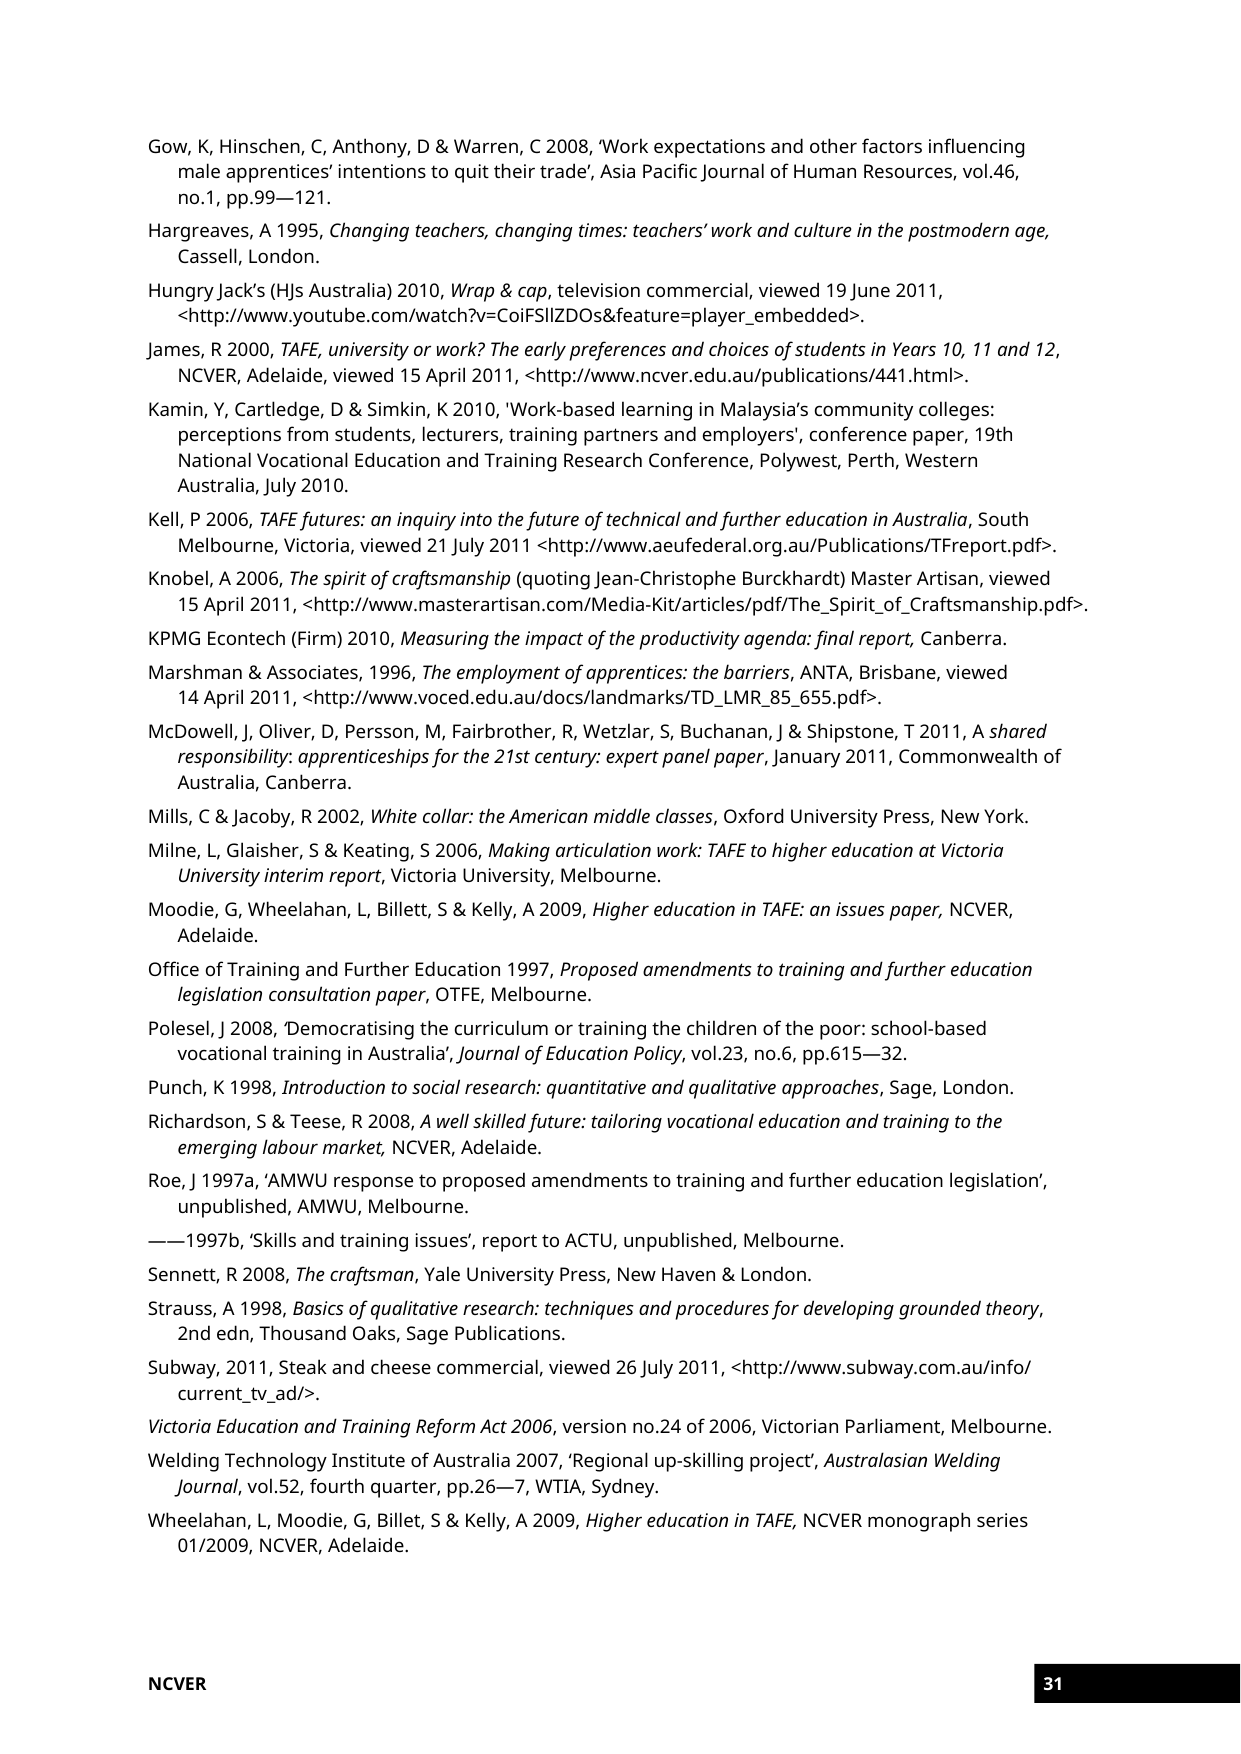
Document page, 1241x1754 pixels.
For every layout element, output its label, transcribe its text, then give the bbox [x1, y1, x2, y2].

text Gow, K, Hinschen, C, Anthony, D & Warren, C 2008, ‘Work expectations and other factors influencing male apprentices’ intentions to quit their trade’, Asia Pacific Journal of Human Resources, vol.46, no.1, pp.99—121. [148, 133, 1063, 209]
text Hungry Jack’s (HJs Australia) 2010, Wrap & cap, television commercial, viewed 19 June 2011, <http://www.youtube.com/watch?v=CoiFSllZDOs&feature=player_embedded>. [148, 277, 1063, 328]
text Subway, 2011, Steak and cheese commercial, viewed 26 July 2011, <http://www.subway.com.au/info/ current_tv_ad/>. [148, 1354, 1063, 1405]
text Kamin, Y, Cartledge, D & Simkin, K 2010, 'Work-based learning in Malaysia’s community colleges: perceptions from students, lecturers, training partners and employers', conference paper, 19th National Vocational Education and Training Research Conference, Polywest, Perth, Western Australia, July 2010. [148, 396, 1063, 498]
text Marshman & Associates, 1996, The employment of apprentices: the barriers, ANTA, Brisbane, viewed 14 April 2011, <http://www.voced.edu.au/docs/landmarks/TD_LMR_85_655.pdf>. [148, 659, 1063, 710]
text Hargreaves, A 1995, Changing teachers, changing times: teachers’ work and culture in the postmodern age, Cassell, London. [148, 218, 1063, 269]
text Richardson, S & Teese, R 2008, A well skilled future: tailoring vocational education and training to the emerging labour market, NCVER, Adelaide. [148, 1108, 1063, 1159]
text McDowell, J, Oliver, D, Persson, M, Fairbrother, R, Wetzlar, S, Buchanan, J & Shipstone, T 2011, A shared responsibility: apprenticeships for the 21st century: expert panel paper, January 2011, Commonwealth of Australia, Canberra. [148, 718, 1063, 795]
text Moodie, G, Wheelahan, L, Billett, S & Kelly, A 2009, Higher education in TAFE: an issues paper, NCVER, Adelaide. [148, 896, 1063, 947]
text Knobel, A 2006, The spirit of craftsmanship (quoting Jean-Christophe Burckhardt) Master Artisan, viewed 15 April 2011, <http://www.masterartisan.com/Media-Kit/articles/pdf/The_Spirit_of_Craftsmanship.pdf>. [148, 566, 1093, 617]
text Strauss, A 1998, Basics of qualitative research: techniques and procedures for developing grounded theory, 2nd edn, Thousand Oaks, Sage Publications. [148, 1295, 1063, 1346]
text Welding Technology Institute of Australia 2007, ‘Regional up-skilling project’, Australasian Welding Journal, vol.52, fourth quarter, pp.26—7, WTIA, Sydney. [148, 1447, 1063, 1498]
text James, R 2000, TAFE, university or work? The early preferences and choices of students in Years 10, 11 and 12, NCVER, Adelaide, viewed 15 April 2011, <http://www.ncver.edu.au/publications/441.html>. [148, 337, 1063, 388]
text Sennett, R 2008, The craftsman, Yale University Press, New Haven & London. [148, 1261, 1063, 1287]
text Polesel, J 2008, ‘Democratising the curriculum or training the children of the poor: school-based vocational training in Australia’, Journal of Education Policy, vol.23, no.6, pp.615—32. [148, 1015, 1063, 1066]
text Wheelahan, L, Moodie, G, Billet, S & Kelly, A 2009, Higher education in TAFE, NCVER monograph series 01/2009, NCVER, Adelaide. [148, 1507, 1063, 1558]
text Office of Training and Further Education 1997, Proposed amendments to training and further education legislation consultation paper, OTFE, Melbourne. [148, 956, 1063, 1007]
text Punch, K 1998, Introduction to social research: quantitative and qualitative approaches, Sage, London. [148, 1074, 1063, 1100]
text Victoria Education and Training Reform Act 2006, version no.24 of 2006, Victorian Parliament, Melbourne. [148, 1414, 1063, 1439]
text Mills, C & Jacoby, R 2002, White collar: the American middle classes, Oxford University Press, New York. [148, 803, 1063, 829]
text KPMG Econtech (Firm) 2010, Measuring the impact of the productivity agenda: final report, Canberra. [148, 625, 1063, 651]
text ——1997b, ‘Skills and training issues’, report to ACTU, unpublished, Melbourne. [148, 1227, 1063, 1253]
text Milne, L, Glaisher, S & Keating, S 2006, Making articulation work: TAFE to higher education at Victoria University interim report, Victoria University, Melbourne. [148, 837, 1063, 888]
text Roe, J 1997a, ‘AMWU response to proposed amendments to training and further education legislation’, unpublished, AMWU, Melbourne. [148, 1168, 1063, 1219]
text Kell, P 2006, TAFE futures: an inquiry into the future of technical and further education in Australia, South Melbourne, Victoria, viewed 21 July 2011 <http://www.aeufederal.org.au/Publications/TFreport.pdf>. [148, 506, 1078, 557]
